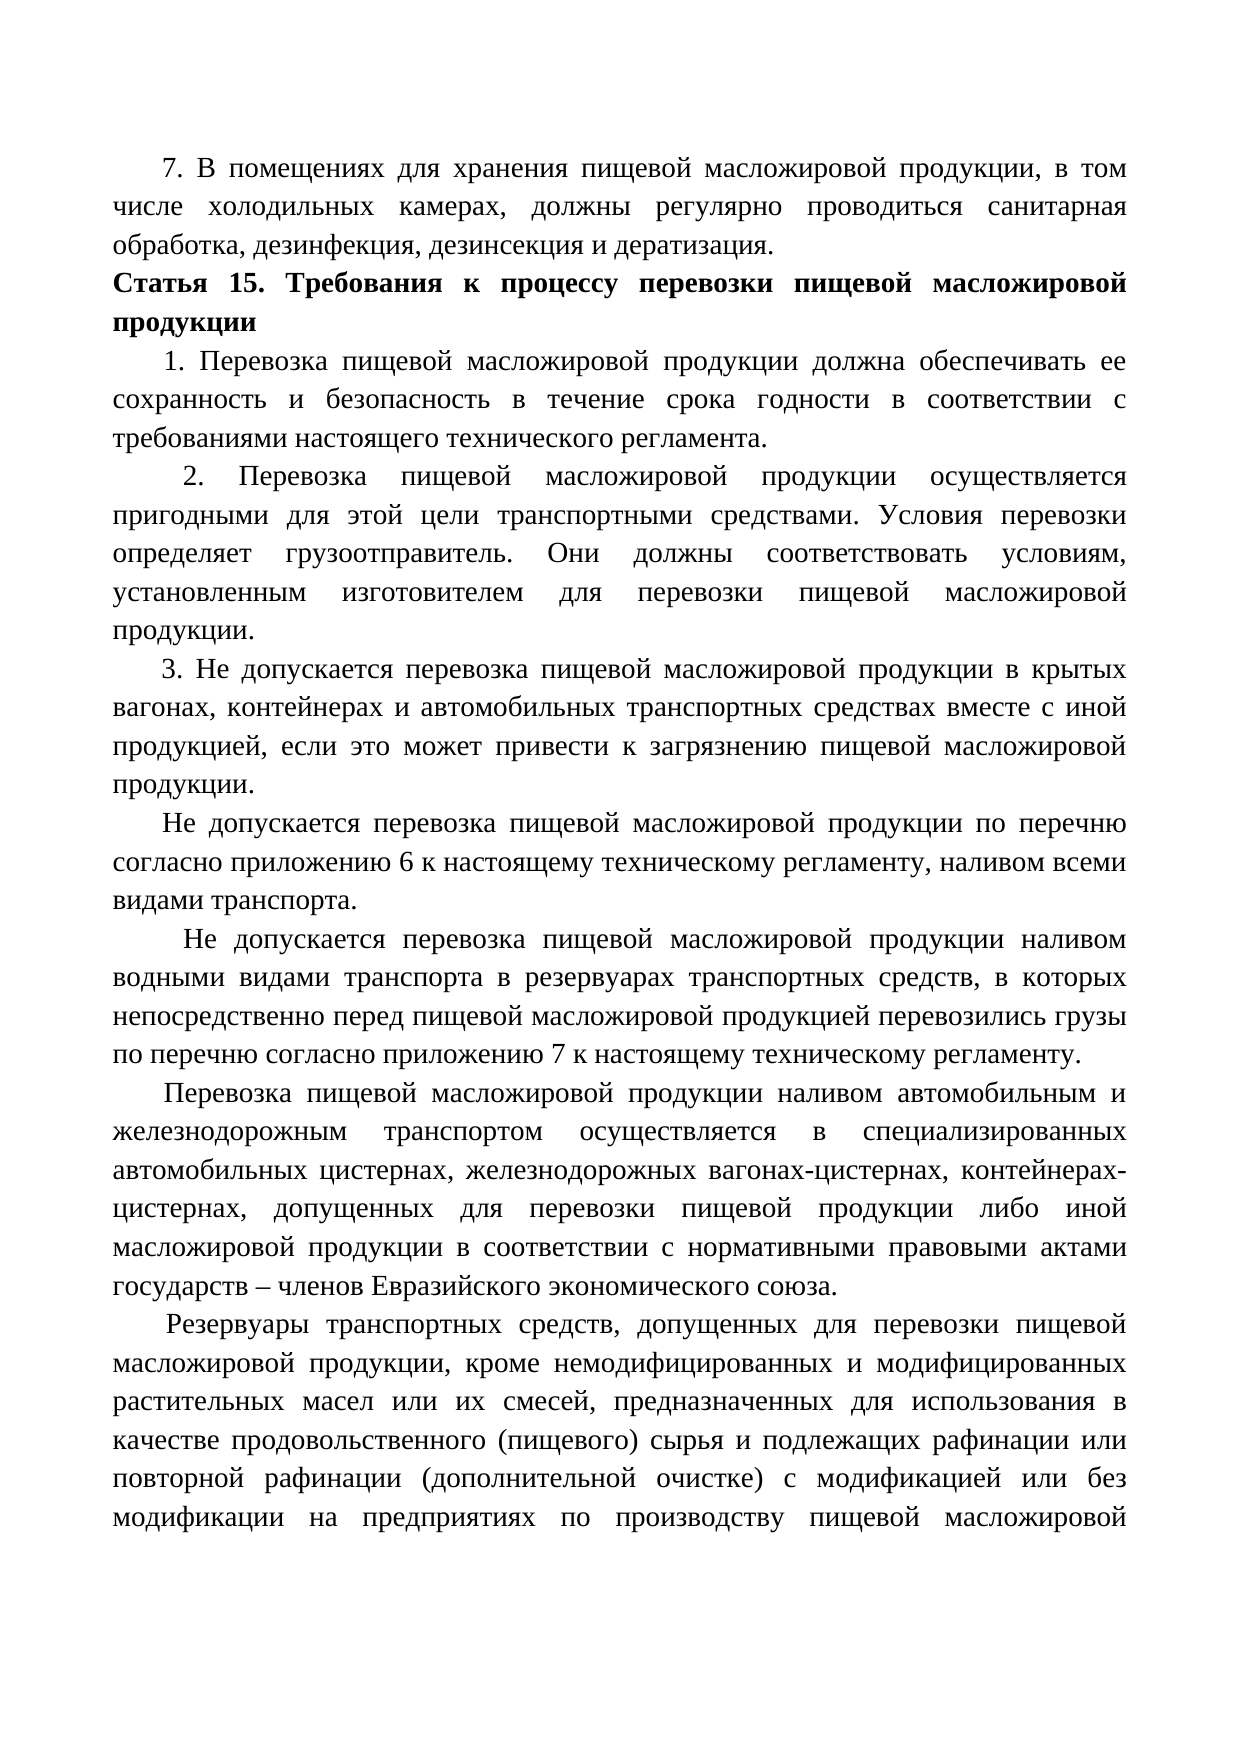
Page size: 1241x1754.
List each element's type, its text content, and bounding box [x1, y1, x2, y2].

text Не допускается перевозка пищевой масложировой продукции по перечню согласно приложению 6 к настоящему техническому регламенту, наливом всеми видами транспорта. [112, 805, 1128, 916]
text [112, 1306, 1128, 1532]
text Перевозка пищевой масложировой продукции наливом автомобильным и железнодорожным транспортом осуществляется в специализированных автомобильных цистернах, железнодорожных вагонах-цистернах, контейнерах-цистернах, допущенных для перевозки пищевой продукции либо иной масложировой продукции в соответствии с нормативными правовыми актами государств – членов Евразийского экономического союза. [112, 1075, 1128, 1301]
text Статья 15. Требования к процессу перевозки пищевой масложировой продукции [112, 266, 1128, 338]
text Не допускается перевозка пищевой масложировой продукции наливом водными видами транспорта в резервуарах транспортных средств, в которых непосредственно перед пищевой масложировой продукцией перевозились грузы по перечню согласно приложению 7 к настоящему техническому регламенту. [112, 921, 1128, 1070]
text 3. Не допускается перевозка пищевой масложировой продукции в крытых вагонах, контейнерах и автомобильных транспортных средствах вместе с иной продукцией, если это может привести к загрязнению пищевой масложировой продукции. [112, 651, 1128, 800]
text 7. В помещениях для хранения пищевой масложировой продукции, в том числе холодильных камерах, должны регулярно проводиться санитарная обработка, дезинфекция, дезинсекция и дератизация. [112, 150, 1128, 261]
text 2. Перевозка пищевой масложировой продукции осуществляется пригодными для этой цели транспортными средствами. Условия перевозки определяет грузоотправитель. Они должны соответствовать условиям, установленным изготовителем для перевозки пищевой масложировой продукции. [112, 458, 1128, 646]
text 1. Перевозка пищевой масложировой продукции должна обеспечивать ее сохранность и безопасность в течение срока годности в соответствии с требованиями настоящего технического регламента. [112, 343, 1128, 453]
